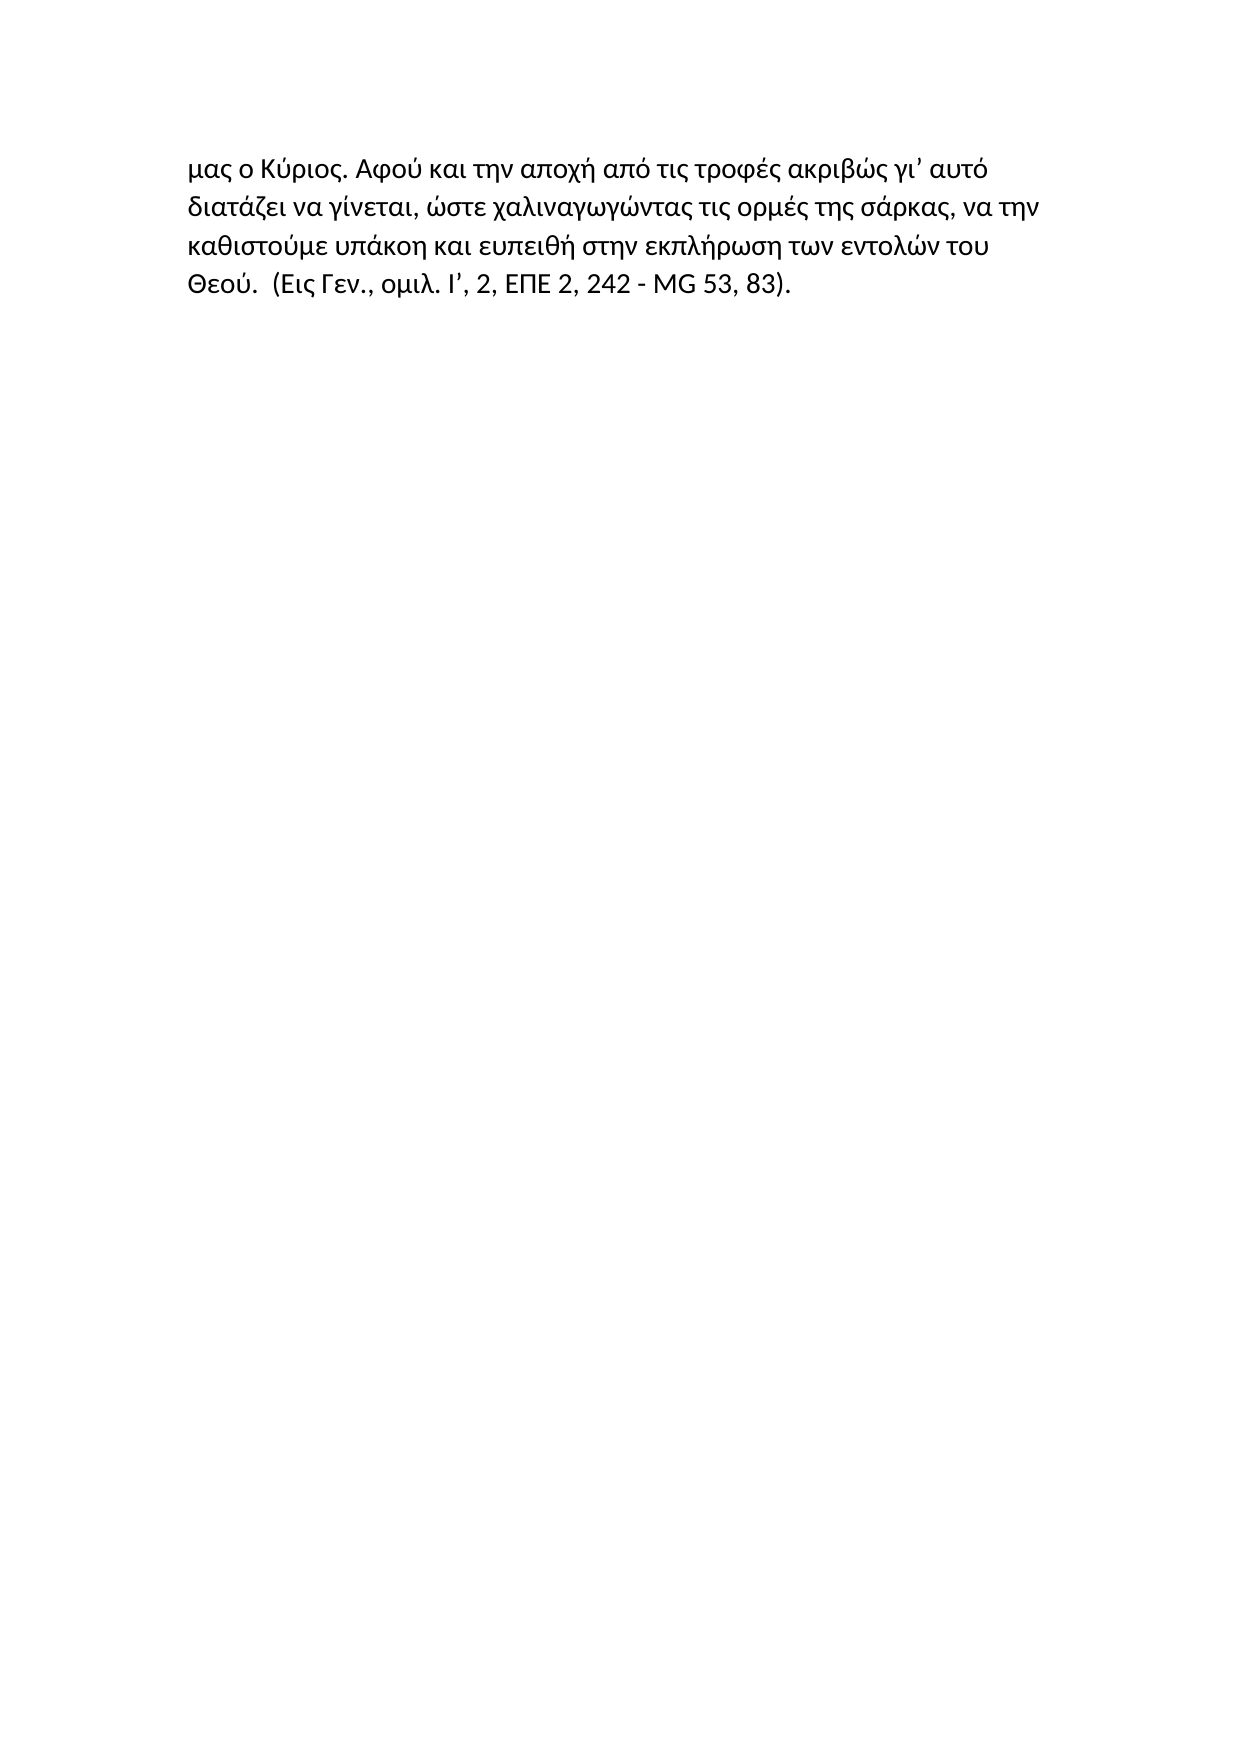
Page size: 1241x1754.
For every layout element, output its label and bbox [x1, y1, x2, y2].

text [187, 150, 1053, 301]
